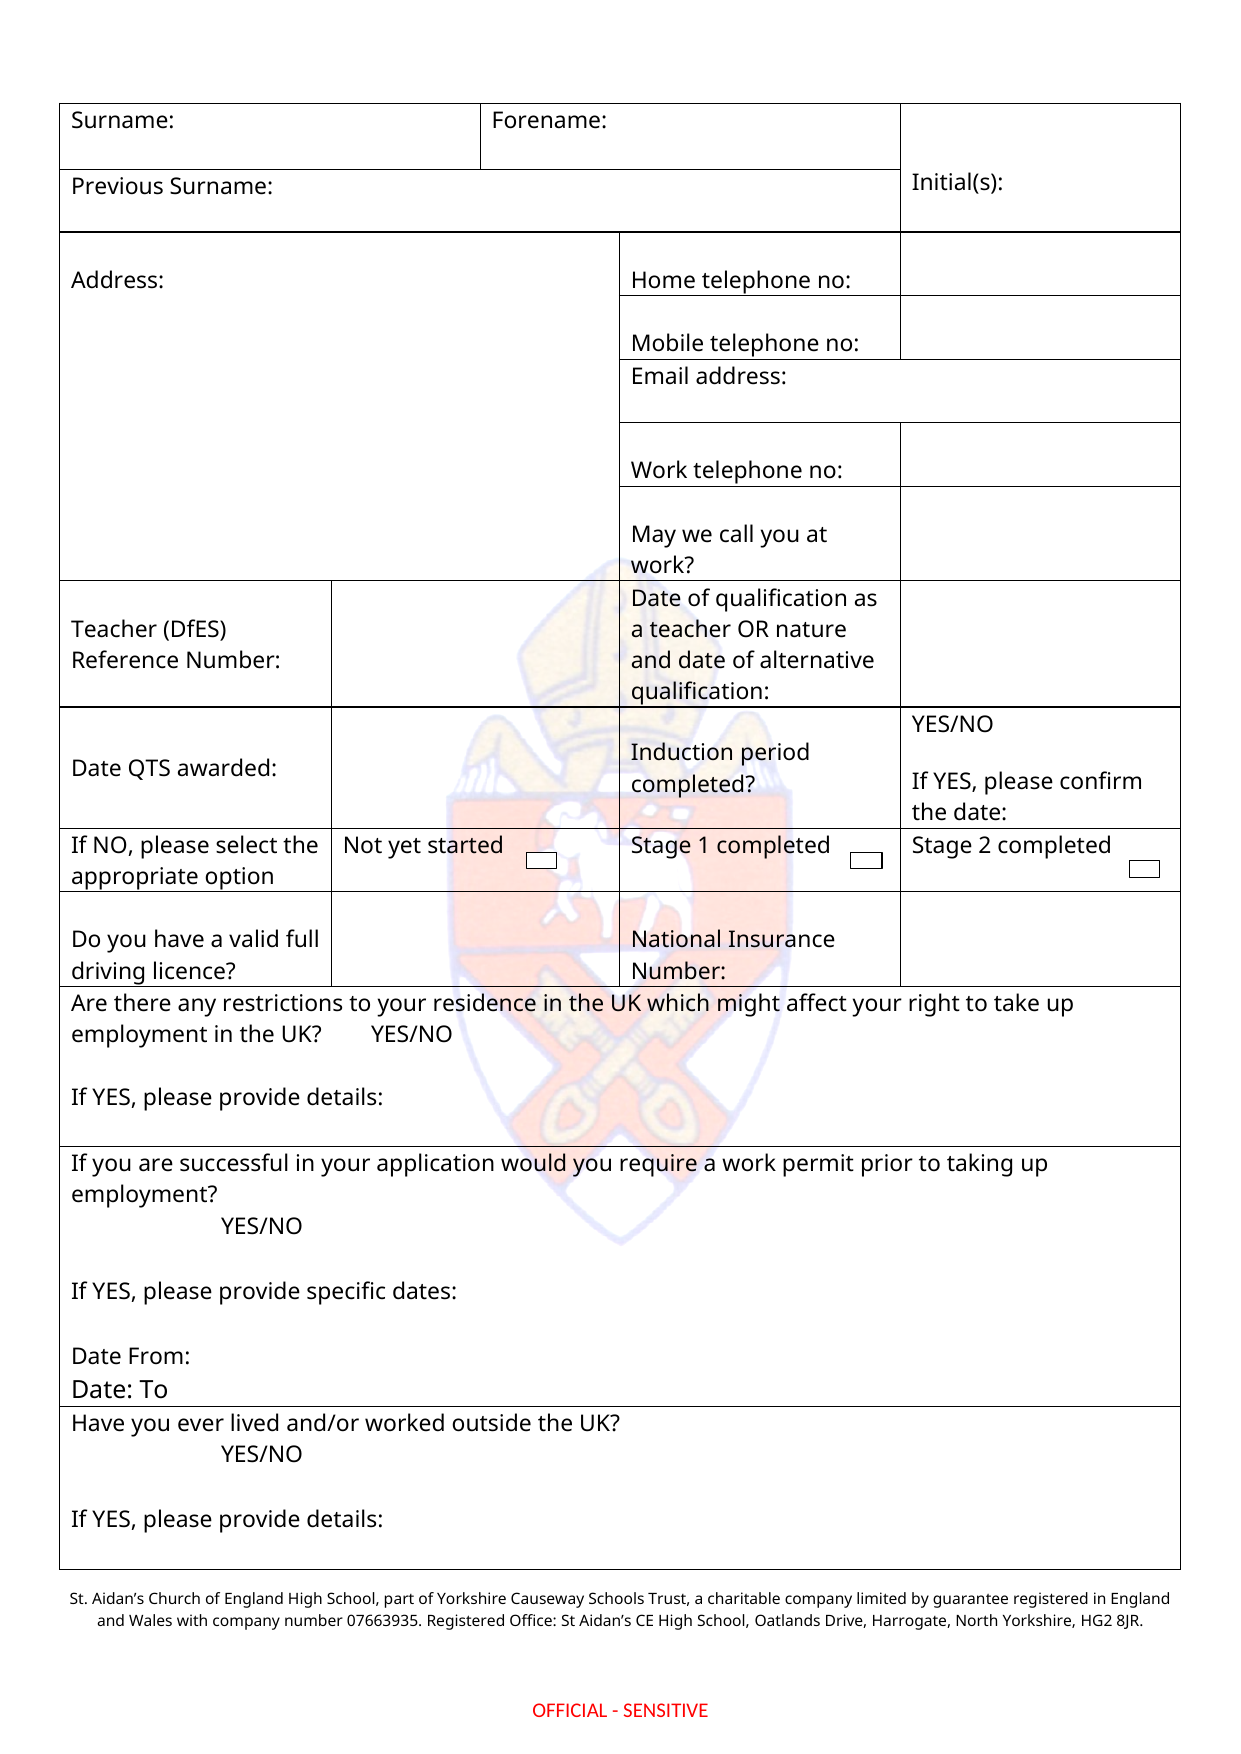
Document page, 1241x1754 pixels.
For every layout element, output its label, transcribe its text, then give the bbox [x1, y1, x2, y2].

table_cell Teacher (DfES) Reference Number: [60, 581, 331, 706]
table_cell [901, 892, 1180, 986]
table_cell [901, 487, 1180, 580]
table_cell [901, 233, 1180, 295]
table_cell Email address: [620, 360, 1180, 422]
table_cell [901, 423, 1180, 486]
table_cell If you are successful in your application would you require a work permit prior to taking up employment? YES/NO If YES, please provide specific dates: Date From: Date: To [60, 1147, 1180, 1406]
table_cell If NO, please select the appropriate option [60, 829, 331, 891]
table_cell Induction period completed? [620, 708, 900, 828]
table_header Forename: [481, 104, 900, 169]
table_cell [901, 581, 1180, 706]
table_cell [332, 581, 619, 706]
table_cell Mobile telephone no: [620, 296, 900, 358]
table_cell Date of qualification as a teacher OR nature and date of alternative qualification: [620, 581, 900, 706]
table_cell Work telephone no: [620, 423, 900, 486]
table_cell Stage 1 completed [620, 829, 900, 891]
table_cell Previous Surname: [60, 170, 900, 231]
table_header Surname: [60, 104, 480, 169]
table_cell National Insurance Number: [620, 892, 900, 986]
table_cell [901, 296, 1180, 358]
table_cell May we call you at work? [620, 487, 900, 580]
table_cell Date QTS awarded: [60, 708, 331, 828]
table_cell Address: [60, 233, 619, 580]
table_cell Home telephone no: [620, 233, 900, 295]
table_cell [332, 708, 619, 828]
table_cell Are there any restrictions to your residence in the UK which might affect your right to take up employment in the UK? YES/NO If YES, please provide details: [60, 987, 1180, 1146]
table_cell Do you have a valid full driving licence? [60, 892, 331, 986]
table_cell Have you ever lived and/or worked outside the UK? YES/NO If YES, please provide details: [60, 1407, 1180, 1568]
table_cell Not yet started [332, 829, 619, 891]
table_cell Stage 2 completed [901, 829, 1180, 891]
table_cell [332, 892, 619, 986]
table_cell YES/NO If YES, please confirm the date: [901, 708, 1180, 828]
table_header Initial(s): [901, 104, 1180, 231]
